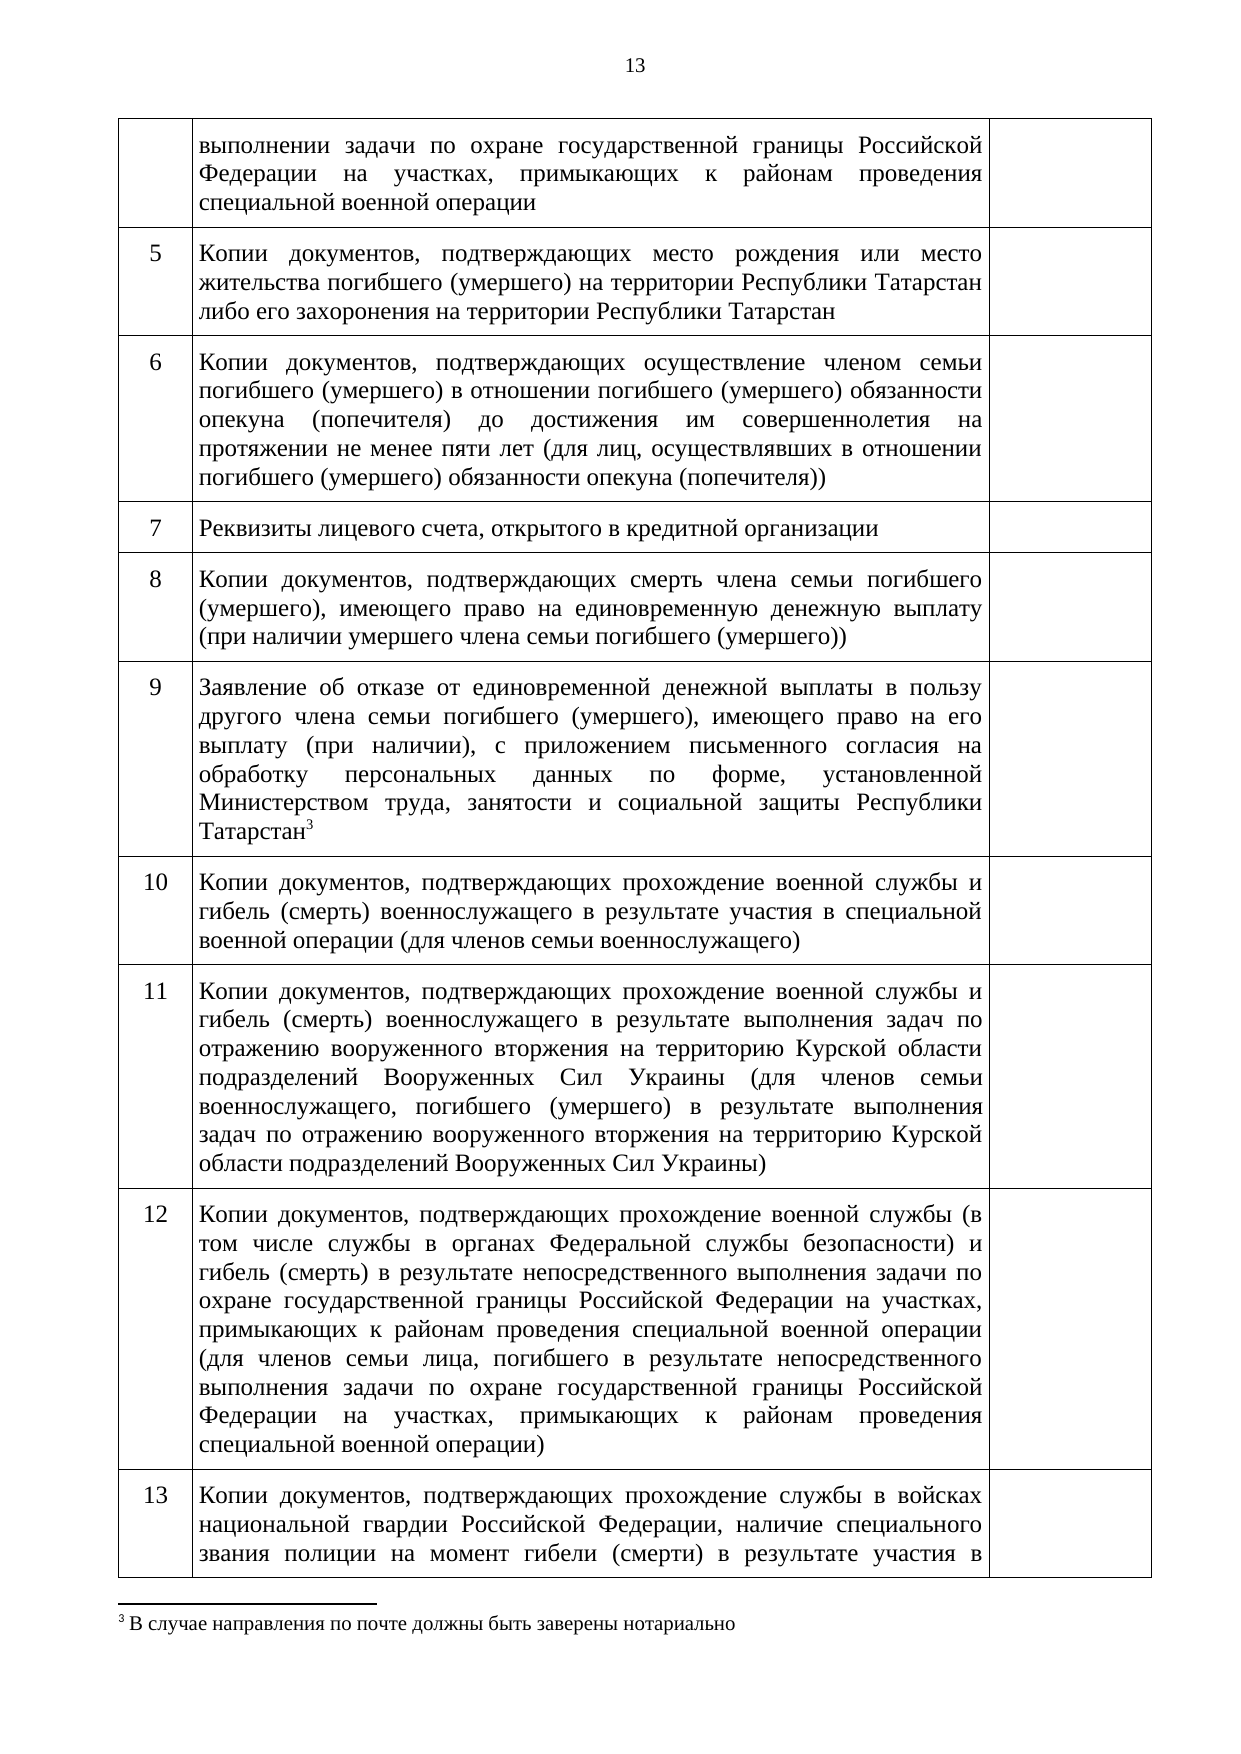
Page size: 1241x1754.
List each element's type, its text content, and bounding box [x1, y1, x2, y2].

table_cell [990, 553, 1151, 661]
table_cell Копии документов, подтверждающих прохождение военной службы (в том числе службы в органах Федеральной службы безопасности) и гибель (смерть) в результате непосредственного выполнения задачи по охране государственной границы Российской Федерации на участках, примыкающих к районам проведения специальной военной операции (для членов семьи лица, погибшего в результате непосредственного выполнения задачи по охране государственной границы Российской Федерации на участках, примыкающих к районам проведения специальной военной операции) [193, 1189, 989, 1469]
table_cell 9 [119, 662, 192, 856]
table_cell Копии документов, подтверждающих смерть члена семьи погибшего (умершего), имеющего право на единовременную денежную выплату (при наличии умершего члена семьи погибшего (умершего)) [193, 553, 989, 661]
table_cell [990, 228, 1151, 335]
table_cell [990, 502, 1151, 552]
table_cell [990, 662, 1151, 856]
table_cell Копии документов, подтверждающих прохождение военной службы и гибель (смерть) военнослужащего в результате участия в специальной военной операции (для членов семьи военнослужащего) [193, 857, 989, 964]
table_cell 10 [119, 857, 192, 964]
table_cell [990, 965, 1151, 1188]
table_cell 7 [119, 502, 192, 552]
table_cell [990, 1189, 1151, 1469]
table_cell Копии документов, подтверждающих осуществление членом семьи погибшего (умершего) в отношении погибшего (умершего) обязанности опекуна (попечителя) до достижения им совершеннолетия на протяжении не менее пяти лет (для лиц, осуществлявших в отношении погибшего (умершего) обязанности опекуна (попечителя)) [193, 336, 989, 501]
table_cell [990, 336, 1151, 501]
table_cell 5 [119, 228, 192, 335]
table_cell Копии документов, подтверждающих место рождения или место жительства погибшего (умершего) на территории Республики Татарстан либо его захоронения на территории Республики Татарстан [193, 228, 989, 335]
table_cell [990, 119, 1151, 227]
table_cell Заявление об отказе от единовременной денежной выплаты в пользу другого члена семьи погибшего (умершего), имеющего право на его выплату (при наличии), с приложением письменного согласия на обработку персональных данных по форме, установленной Министерством труда, занятости и социальной защиты Республики Татарстан [193, 662, 989, 856]
table_cell [990, 1470, 1151, 1577]
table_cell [193, 1470, 989, 1577]
table_cell [990, 857, 1151, 964]
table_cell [193, 119, 989, 227]
table_cell 8 [119, 553, 192, 661]
table_cell 4 [119, 119, 192, 227]
table_cell 11 [119, 965, 192, 1188]
table_cell Реквизиты лицевого счета, открытого в кредитной организации [193, 502, 989, 552]
table_cell 6 [119, 336, 192, 501]
table_cell Копии документов, подтверждающих прохождение военной службы и гибель (смерть) военнослужащего в результате выполнения задач по отражению вооруженного вторжения на территорию Курской области подразделений Вооруженных Сил Украины (для членов семьи военнослужащего, погибшего (умершего) в результате выполнения задач по отражению вооруженного вторжения на территорию Курской области подразделений Вооруженных Сил Украины) [193, 965, 989, 1188]
table_cell 13 [119, 1470, 192, 1577]
table_cell 12 [119, 1189, 192, 1469]
